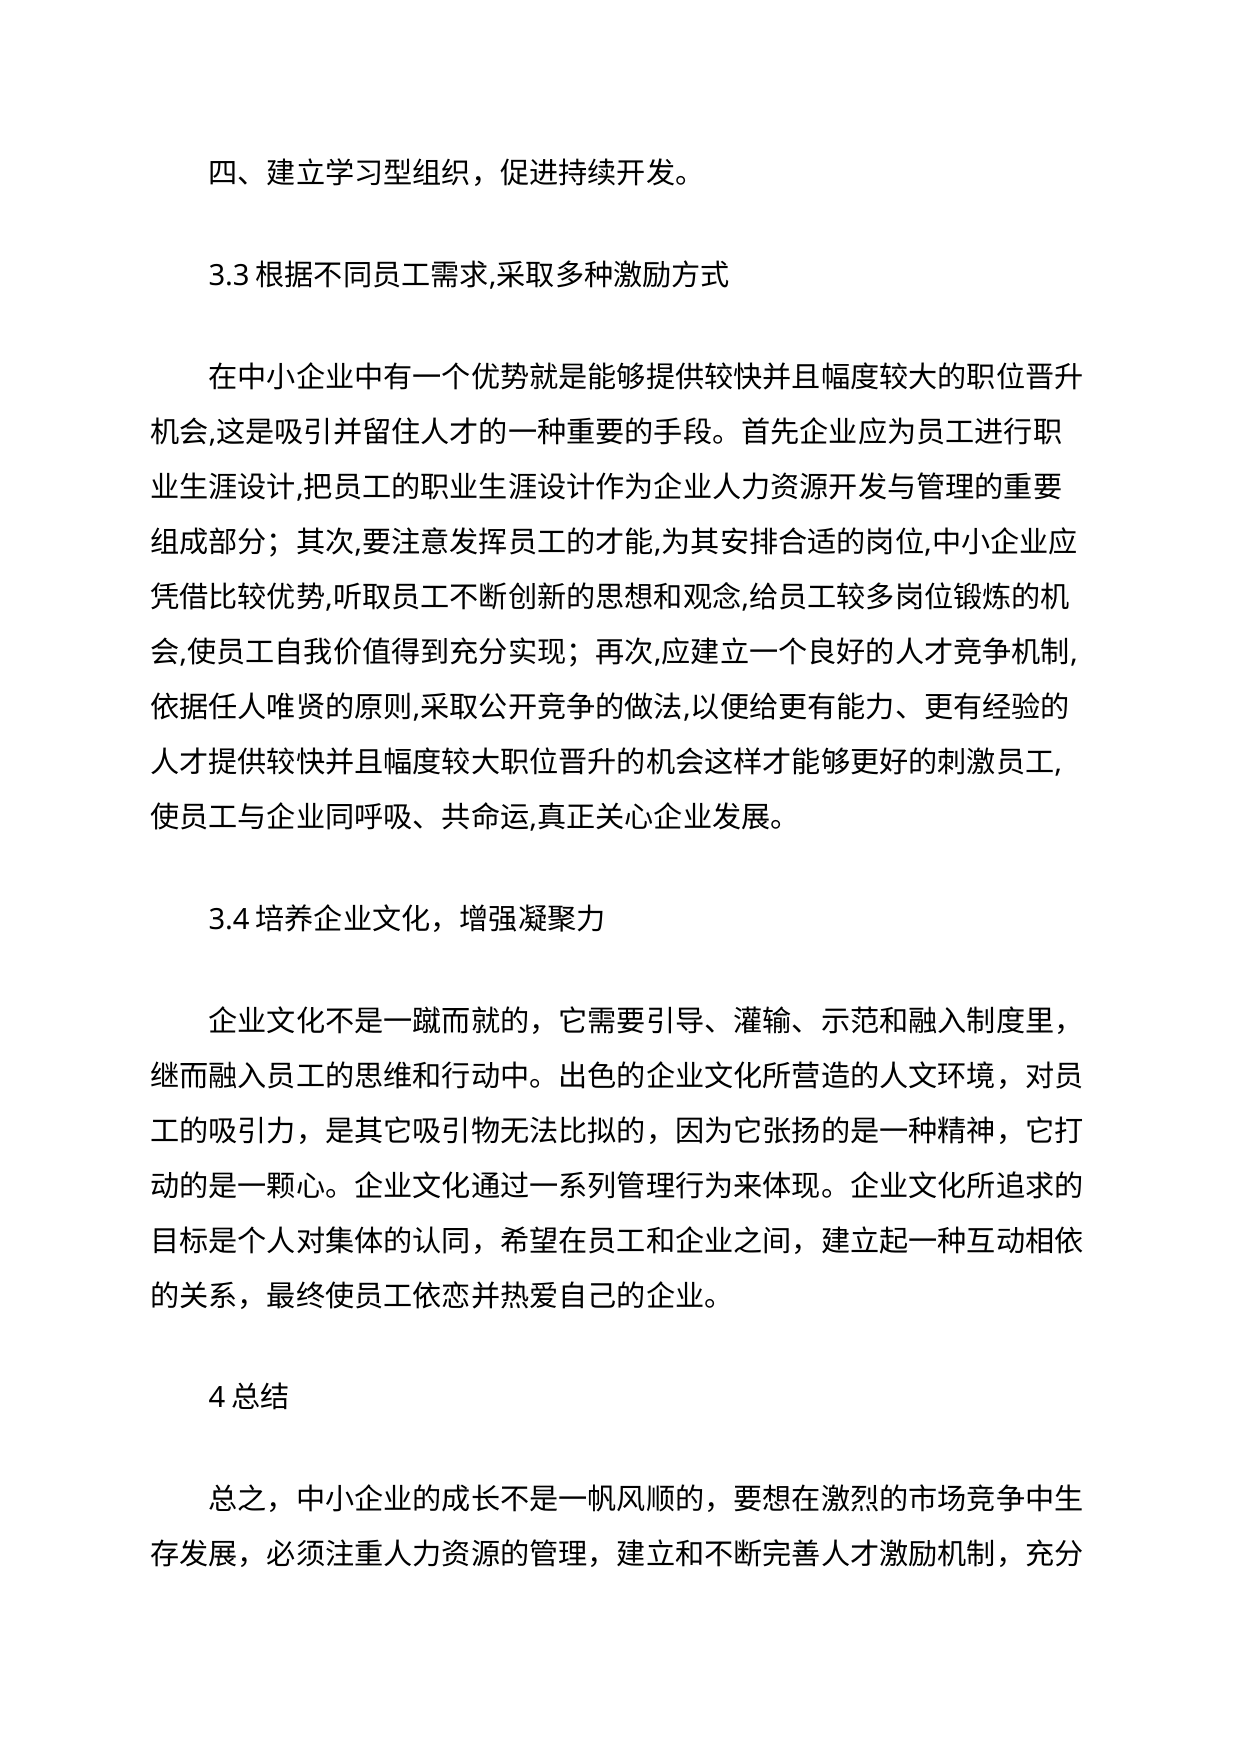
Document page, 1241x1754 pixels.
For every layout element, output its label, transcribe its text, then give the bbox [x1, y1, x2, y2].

text 3.4培养企业文化，增强凝聚力 [150, 896, 1090, 938]
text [150, 1476, 1090, 1573]
text 企业文化不是一蹴而就的，它需要引导、灌输、示范和融入制度里，继而融入员工的思维和行动中。出色的企业文化所营造的人文环境，对员工的吸引力，是其它吸引物无法比拟的，因为它张扬的是一种精神，它打动的是一颗心。企业文化通过一系列管理行为来体现。企业文化所追求的目标是个人对集体的认同，希望在员工和企业之间，建立起一种互动相依的关系，最终使员工依恋并热爱自己的企业。 [150, 998, 1090, 1314]
text 在中小企业中有一个优势就是能够提供较快并且幅度较大的职位晋升机会,这是吸引并留住人才的一种重要的手段。首先企业应为员工进行职业生涯设计,把员工的职业生涯设计作为企业人力资源开发与管理的重要组成部分；其次,要注意发挥员工的才能,为其安排合适的岗位,中小企业应凭借比较优势,听取员工不断创新的思想和观念,给员工较多岗位锻炼的机会,使员工自我价值得到充分实现；再次,应建立一个良好的人才竞争机制,依据任人唯贤的原则,采取公开竞争的做法,以便给更有能力、更有经验的人才提供较快并且幅度较大职位晋升的机会这样才能够更好的刺激员工,使员工与企业同呼吸、共命运,真正关心企业发展。 [150, 354, 1090, 836]
text 3.3根据不同员工需求,采取多种激励方式 [150, 252, 1090, 294]
text 4总结 [150, 1374, 1090, 1416]
text 四、建立学习型组织，促进持续开发。 [150, 150, 1090, 192]
